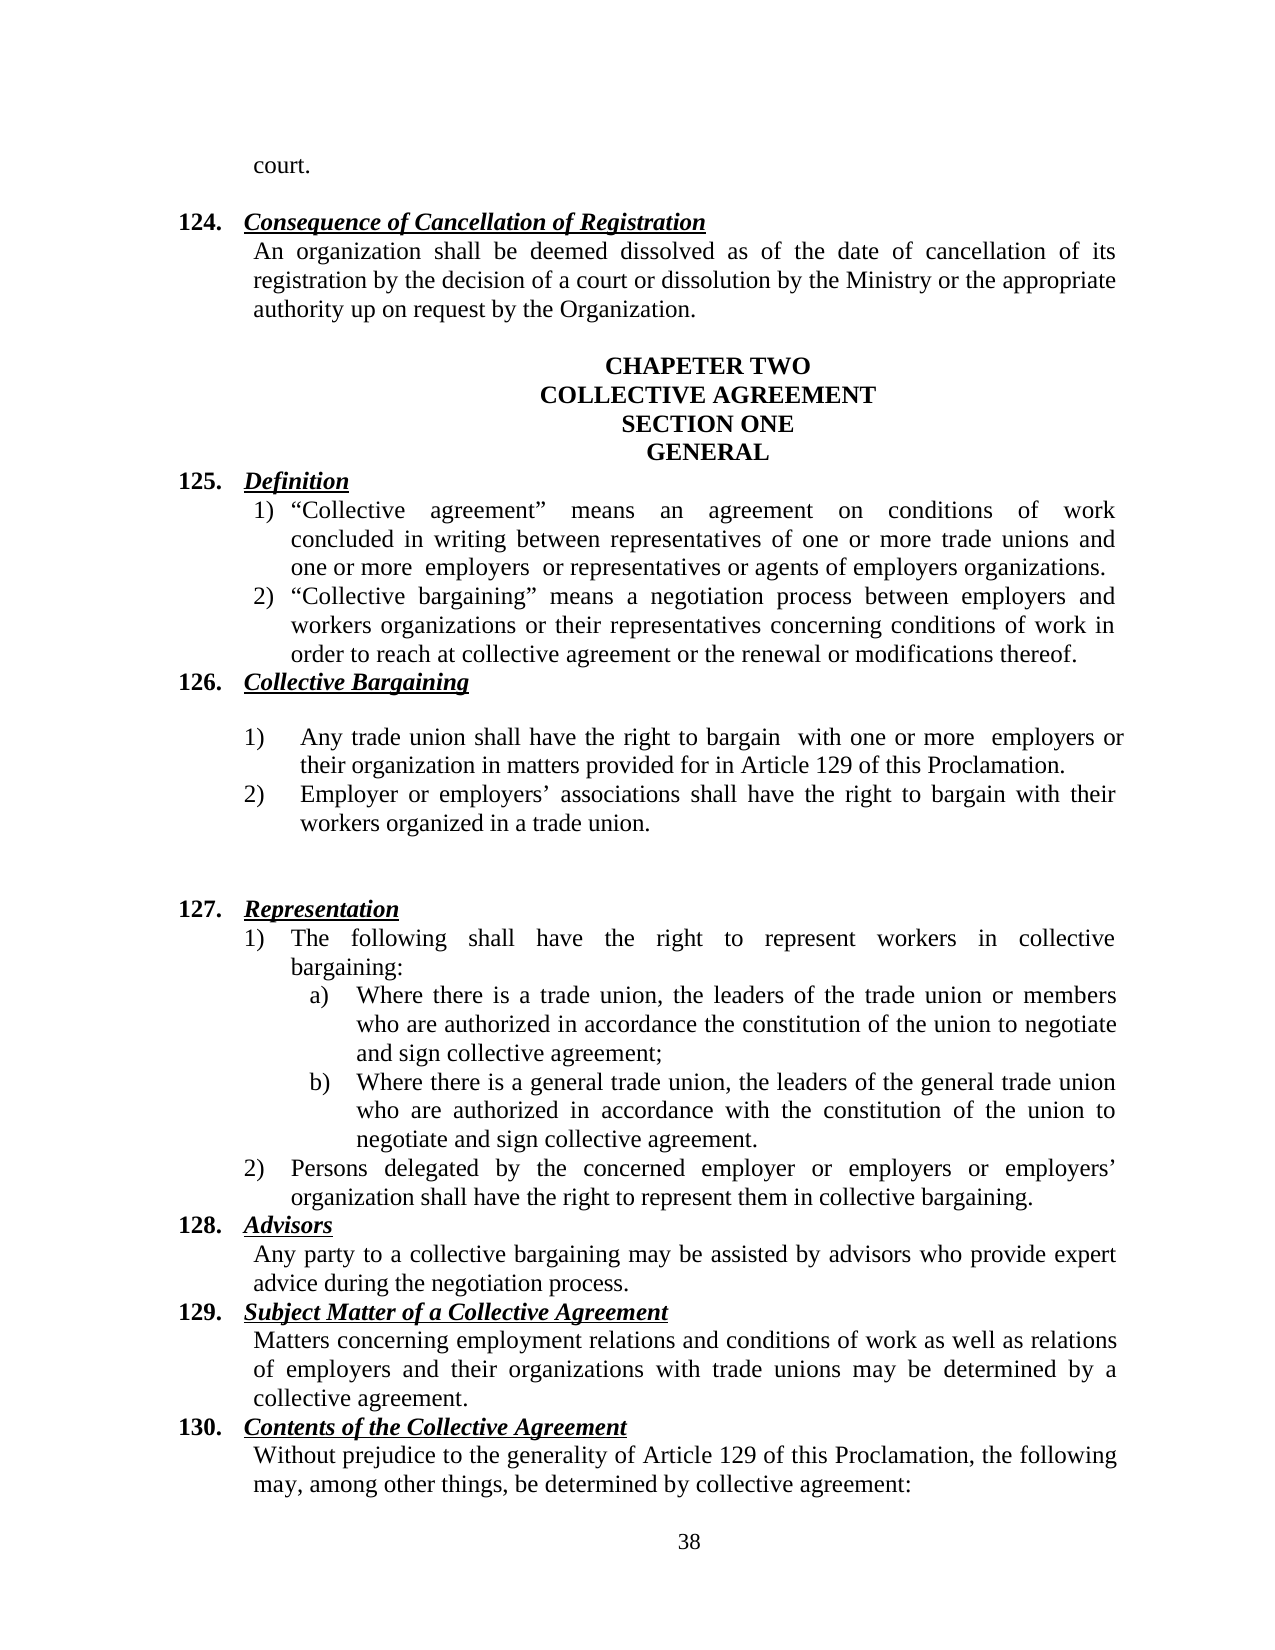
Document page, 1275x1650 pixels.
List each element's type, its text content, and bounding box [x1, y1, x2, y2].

list “Collective agreement” means an agreement on conditions of work concluded in writing between representatives of one or more trade unions and one or more employers or representatives or agents of employers organizations. [253, 495, 1117, 581]
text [253, 150, 1117, 179]
text Matters concerning employment relations and conditions of work as well as relations of employers and their organizations with trade unions may be determined by a collective agreement. [253, 1326, 1117, 1412]
list Collective Bargaining [178, 667, 1125, 696]
list Where there is a general trade union, the leaders of the general trade union who are authorized in accordance with the constitution of the union to negotiate and sign collective agreement. [309, 1067, 1117, 1153]
list SECTION ONE [291, 409, 1125, 437]
list Persons delegated by the concerned employer or employers or employers’ organization shall have the right to represent them in collective bargaining. [244, 1153, 1117, 1211]
text Any party to a collective bargaining may be assisted by advisors who provide expert advice during the negotiation process. [253, 1239, 1117, 1297]
list Definition [178, 466, 1125, 495]
list Representation [178, 894, 1125, 923]
list Any trade union shall have the right to bargain with one or more employers or their organization in matters provided for in Article 129 of this Proclamation. [244, 722, 1125, 779]
list Where there is a trade union, the leaders of the trade union or members who are authorized in accordance the constitution of the union to negotiate and sign collective agreement; [309, 981, 1117, 1067]
list “Collective bargaining” means a negotiation process between employers and workers organizations or their representatives concerning conditions of work in order to reach at collective agreement or the renewal or modifications thereof. [253, 581, 1117, 667]
list Advisors [178, 1211, 1125, 1239]
list COLLECTIVE AGREEMENT [291, 380, 1125, 409]
list Contents of the Collective Agreement [178, 1412, 1125, 1441]
text Without prejudice to the generality of Article 129 of this Proclamation, the following may, among other things, be determined by collective agreement: [253, 1441, 1117, 1498]
list GENERAL [291, 437, 1125, 466]
list CHAPETER TWO [291, 351, 1125, 380]
list Subject Matter of a Collective Agreement [178, 1297, 1125, 1326]
list The following shall have the right to represent workers in collective bargaining: [244, 923, 1117, 981]
list Employer or employers’ associations shall have the right to bargain with their workers organized in a trade union. [244, 779, 1117, 837]
text An organization shall be deemed dissolved as of the date of cancellation of its registration by the decision of a court or dissolution by the Ministry or the appropriate authority up on request by the Organization. [253, 236, 1117, 322]
list Consequence of Cancellation of Registration [178, 207, 1125, 236]
